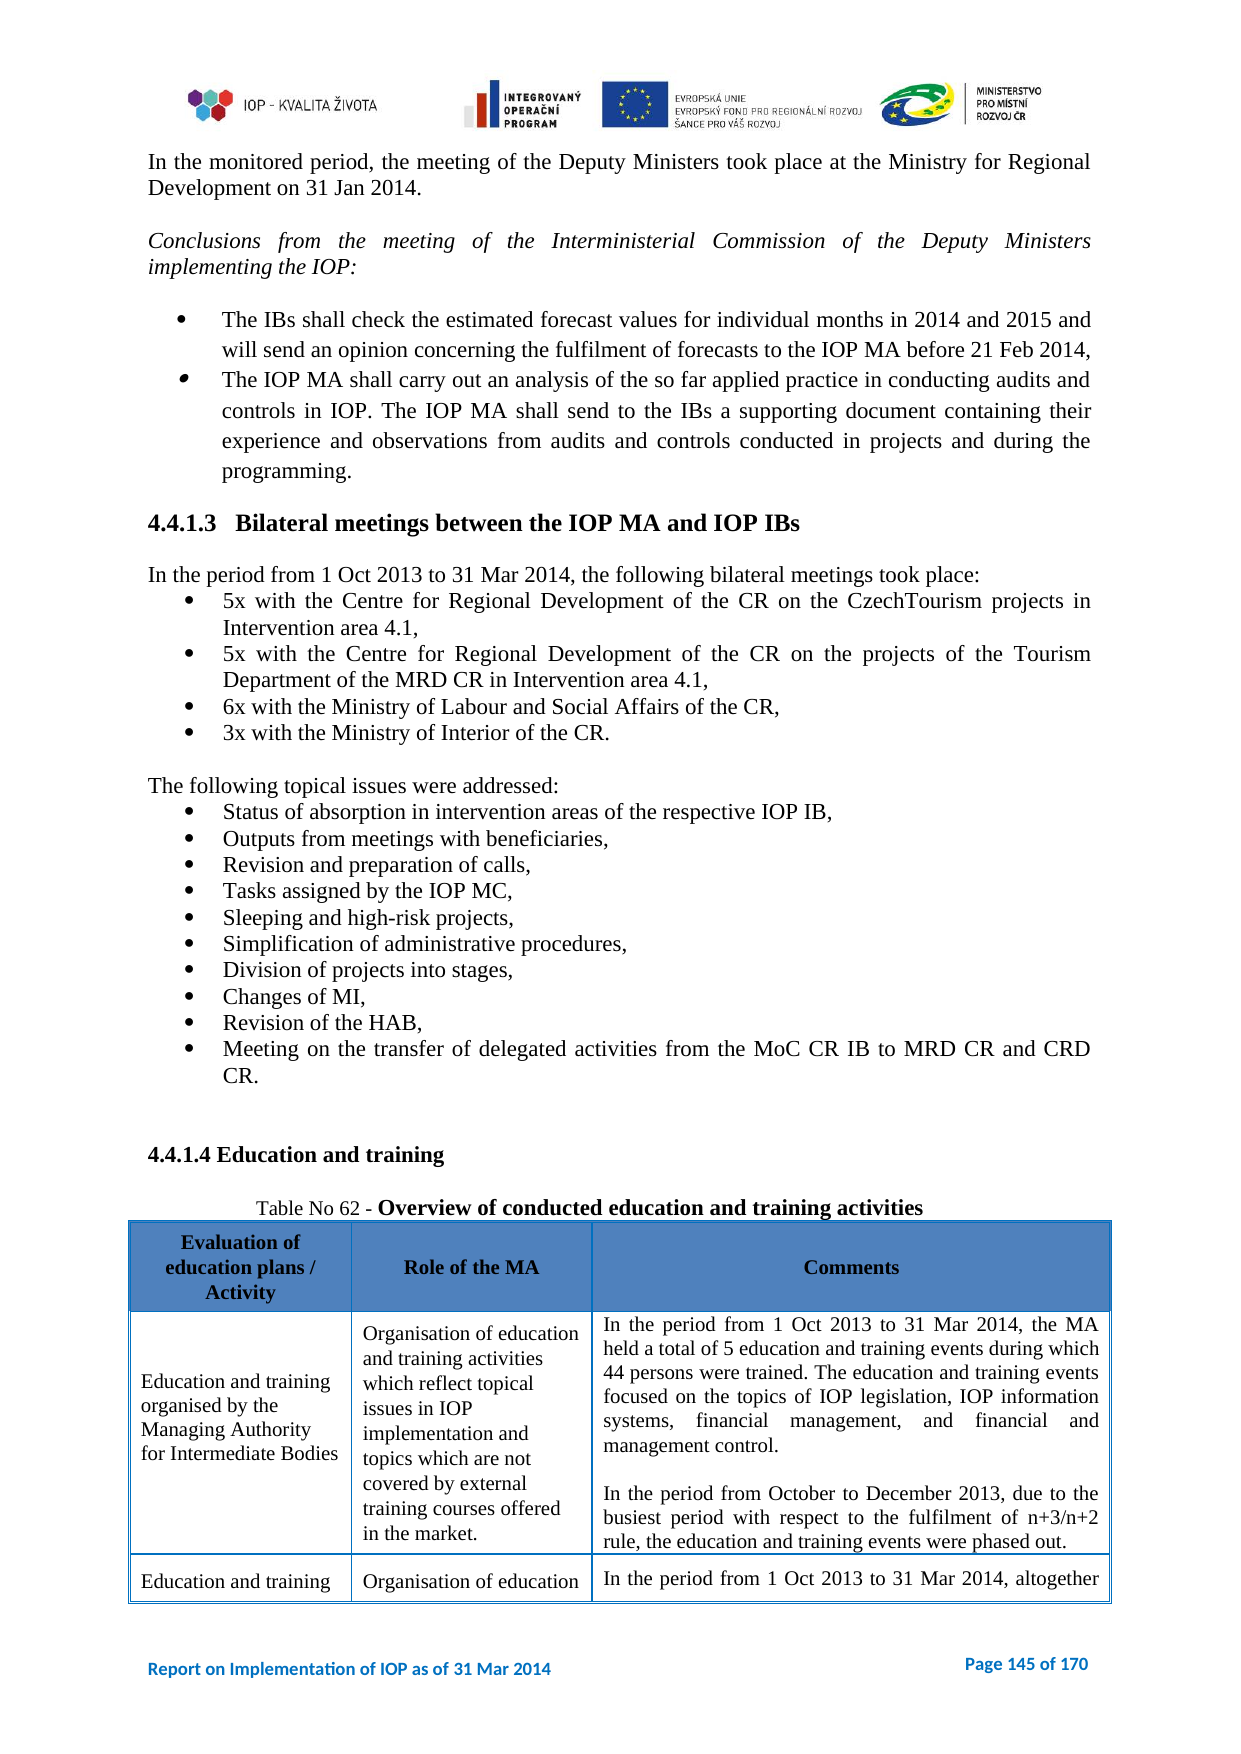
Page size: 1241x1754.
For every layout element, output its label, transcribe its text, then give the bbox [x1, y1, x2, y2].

list 5x with the Centre for Regional Development of the CR on the projects of the Tourism Department of the MRD CR in Intervention area 4.1, [185, 640, 1092, 693]
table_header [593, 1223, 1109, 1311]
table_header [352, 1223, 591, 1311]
text In the period from 1 Oct 2013 to 31 Mar 2014, the following bilateral meetings took place: [148, 561, 1092, 587]
list Outputs from meetings with beneficiaries, [185, 825, 1092, 851]
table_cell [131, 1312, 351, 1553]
text The following topical issues were addressed: [148, 772, 1092, 798]
text 4.4.1.3 Bilateral meetings between the IOP MA and IOP IBs [148, 508, 1092, 537]
list Revision and preparation of calls, [185, 851, 1092, 877]
text Overview of conducted education and training activities [148, 1194, 1092, 1220]
list 5x with the Centre for Regional Development of the CR on the CzechTourism projects in Intervention area 4.1, [185, 587, 1092, 640]
list Revision of the HAB, [185, 1009, 1092, 1036]
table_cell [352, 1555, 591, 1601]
list The IOP MA shall carry out an analysis of the so far applied practice in conducting audits and controls in IOP. The IOP MA shall send to the IBs a supporting document containing their experience and observations from audits and controls conducted in projects and during the programming. [177, 366, 1092, 484]
list 3x with the Ministry of Interior of the CR. [185, 719, 1092, 746]
list The IBs shall check the estimated forecast values for individual months in 2014 and 2015 and will send an opinion concerning the fulfilment of forecasts to the IOP MA before 21 Feb 2014, [177, 306, 1092, 362]
picture [172, 70, 1068, 137]
list Status of absorption in intervention areas of the respective IOP IB, [185, 798, 1092, 825]
list Sleeping and high-risk projects, [185, 904, 1092, 930]
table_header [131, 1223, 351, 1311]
list Tasks assigned by the IOP MC, [185, 877, 1092, 904]
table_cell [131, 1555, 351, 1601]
text Conclusions from the meeting of the Interministerial Commission of the Deputy Ministers implementing the IOP: [148, 227, 1092, 279]
text In the monitored period, the meeting of the Deputy Ministers took place at the Ministry for Regional Development on 31 Jan 2014. [148, 148, 1092, 200]
list Meeting on the transfer of delegated activities from the MoC CR IB to MRD CR and CRD CR. [185, 1036, 1092, 1088]
list Simplification of administrative procedures, [185, 930, 1092, 956]
list Division of projects into stages, [185, 956, 1092, 983]
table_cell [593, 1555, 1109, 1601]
text 4.4.1.4 Education and training [148, 1141, 1092, 1167]
list 6x with the Ministry of Labour and Social Affairs of the CR, [185, 693, 1092, 719]
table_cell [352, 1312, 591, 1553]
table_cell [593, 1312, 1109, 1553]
list Changes of MI, [185, 983, 1092, 1009]
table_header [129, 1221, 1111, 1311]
